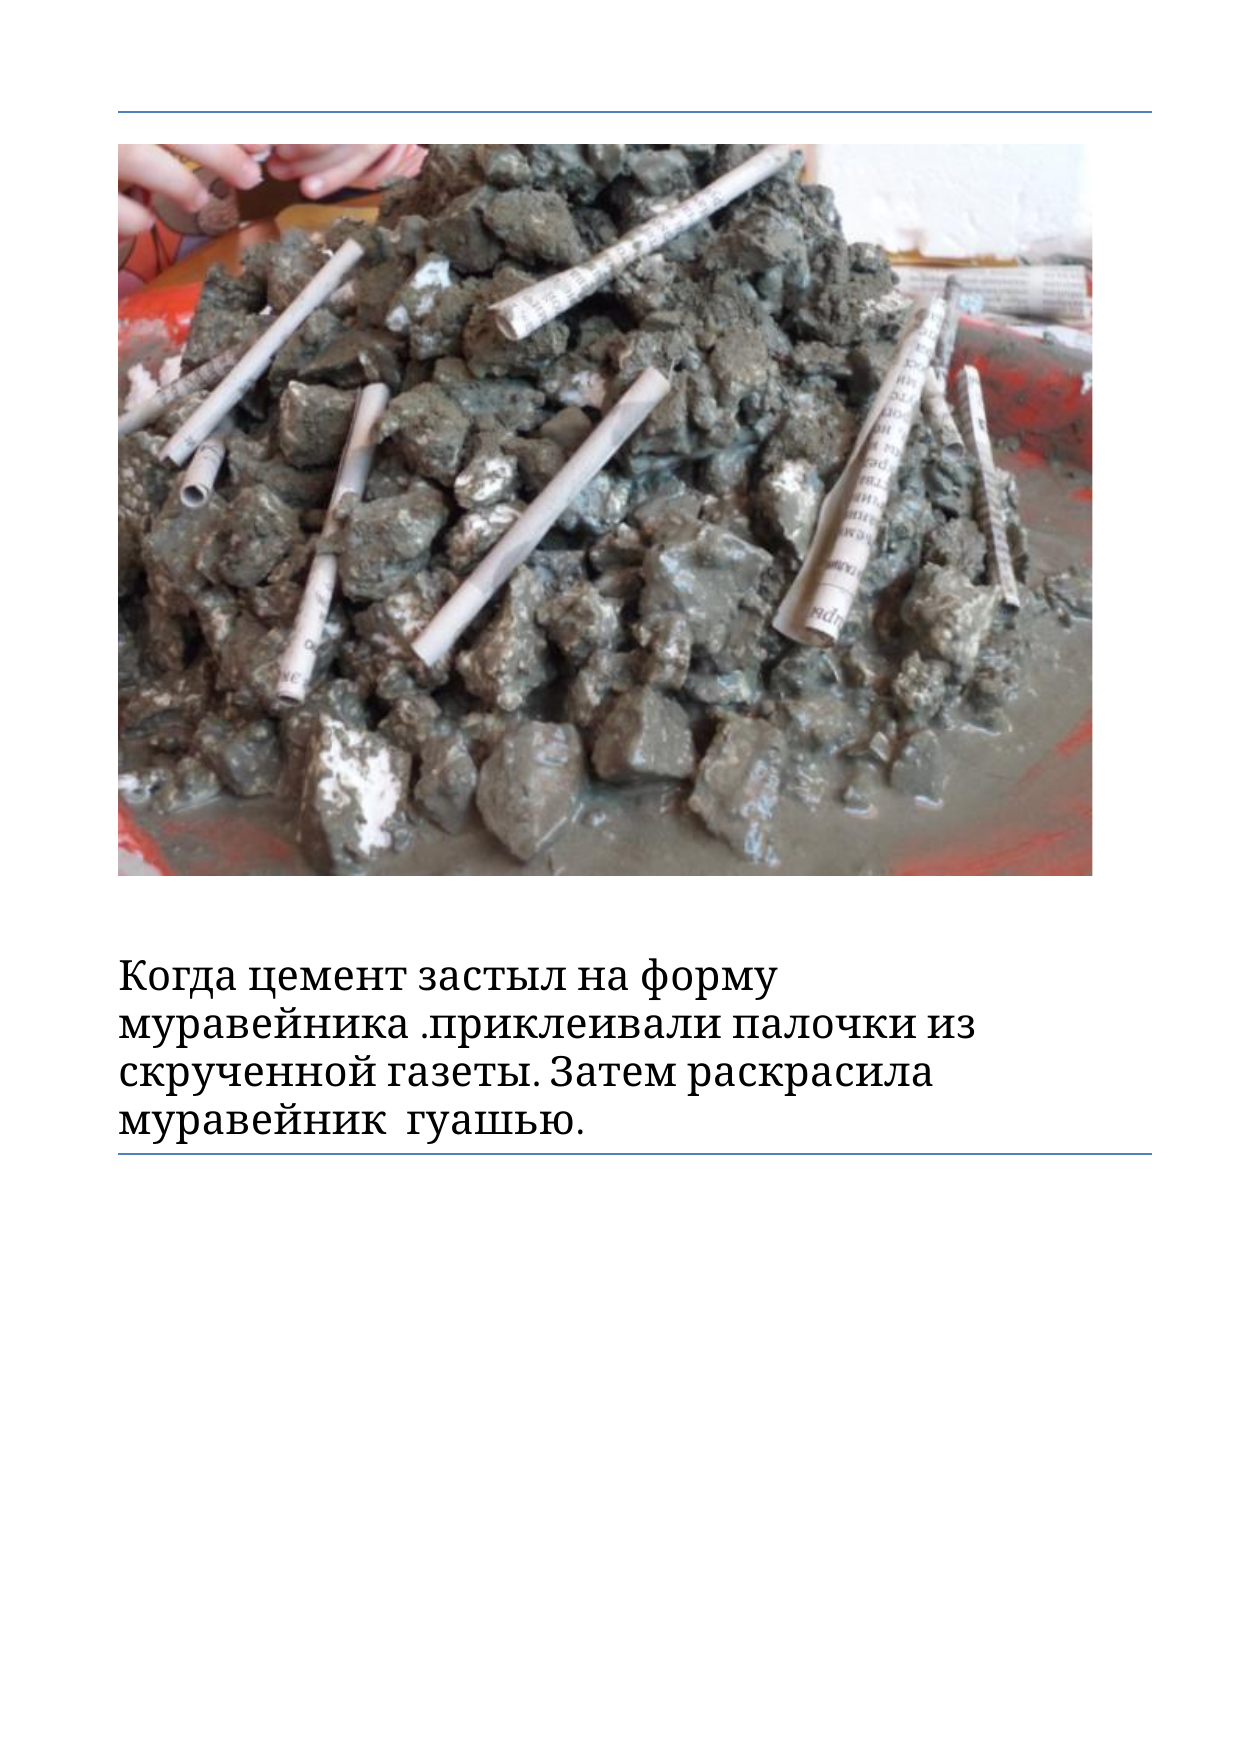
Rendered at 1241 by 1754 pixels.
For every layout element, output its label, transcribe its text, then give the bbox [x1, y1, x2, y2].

picture [118, 144, 1093, 876]
title Когда цемент застыл на форму муравейника .приклеивали палочки из скрученной газеты. Затем раскрасила муравейник гуашью. [118, 953, 1152, 1153]
